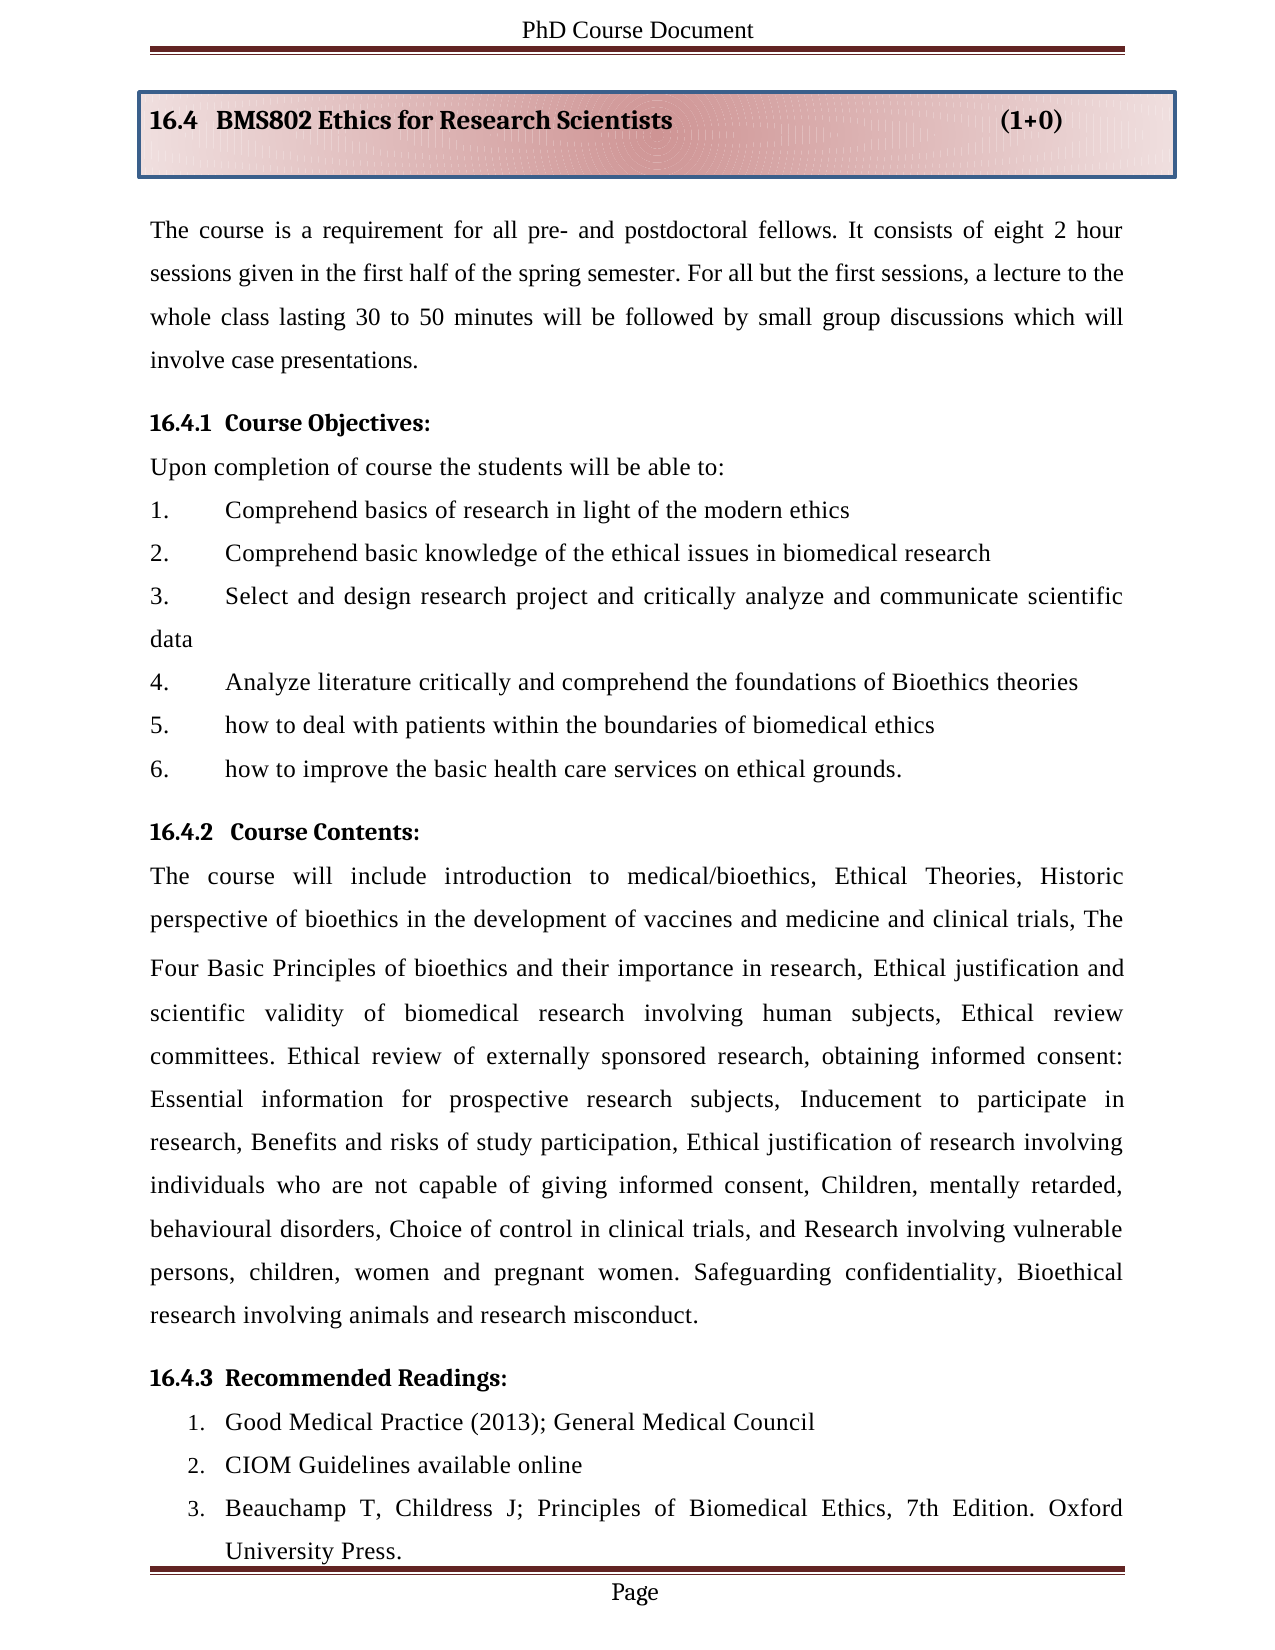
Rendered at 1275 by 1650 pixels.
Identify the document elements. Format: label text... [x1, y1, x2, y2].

list Comprehend basic knowledge of the ethical issues in biomedical research [150, 538, 1125, 567]
subtitle BMS802 Ethics for Research Scientists (1+0) [150, 105, 1125, 136]
subtitle Course Contents: [150, 818, 1125, 846]
list Beauchamp T, Childress J; Principles of Biomedical Ethics, 7th Edition. Oxford University Press. [187, 1493, 1125, 1565]
list Good Medical Practice (2013); General Medical Council [187, 1407, 1125, 1436]
list Analyze literature critically and comprehend the foundations of Bioethics theories [150, 667, 1125, 696]
subtitle Course Objectives: [150, 409, 1125, 437]
list Select and design research project and critically analyze and communicate scientific data [150, 581, 1125, 653]
text The course will include introduction to medical/bioethics, Ethical Theories, Historic perspective of bioethics in the development of vaccines and medicine and clinical trials, The Four Basic Principles of bioethics and their importance in research, Ethical justification and scientific validity of biomedical research involving human subjects, Ethical review committees. Ethical review of externally sponsored research, obtaining informed consent: Essential information for prospective research subjects, Inducement to participate in research, Benefits and risks of study participation, Ethical justification of research involving individuals who are not capable of giving informed consent, Children, mentally retarded, behavioural disorders, Choice of control in clinical trials, and Research involving vulnerable persons, children, women and pregnant women. Safeguarding confidentiality, Bioethical research involving animals and research misconduct. [150, 861, 1125, 1329]
text The course is a requirement for all pre- and postdoctoral fellows. It consists of eight 2 hour sessions given in the first half of the spring semester. For all but the first sessions, a lecture to the whole class lasting 30 to 50 minutes will be followed by small group discussions which will involve case presentations. [150, 215, 1125, 373]
text Upon completion of course the students will be able to: [150, 452, 1125, 481]
list how to improve the basic health care services on ethical grounds. [150, 754, 1125, 782]
list how to deal with patients within the boundaries of biomedical ethics [150, 711, 1125, 739]
list Comprehend basics of research in light of the modern ethics [150, 495, 1125, 524]
subtitle Recommended Readings: [150, 1364, 1125, 1393]
list CIOM Guidelines available online [187, 1450, 1125, 1479]
